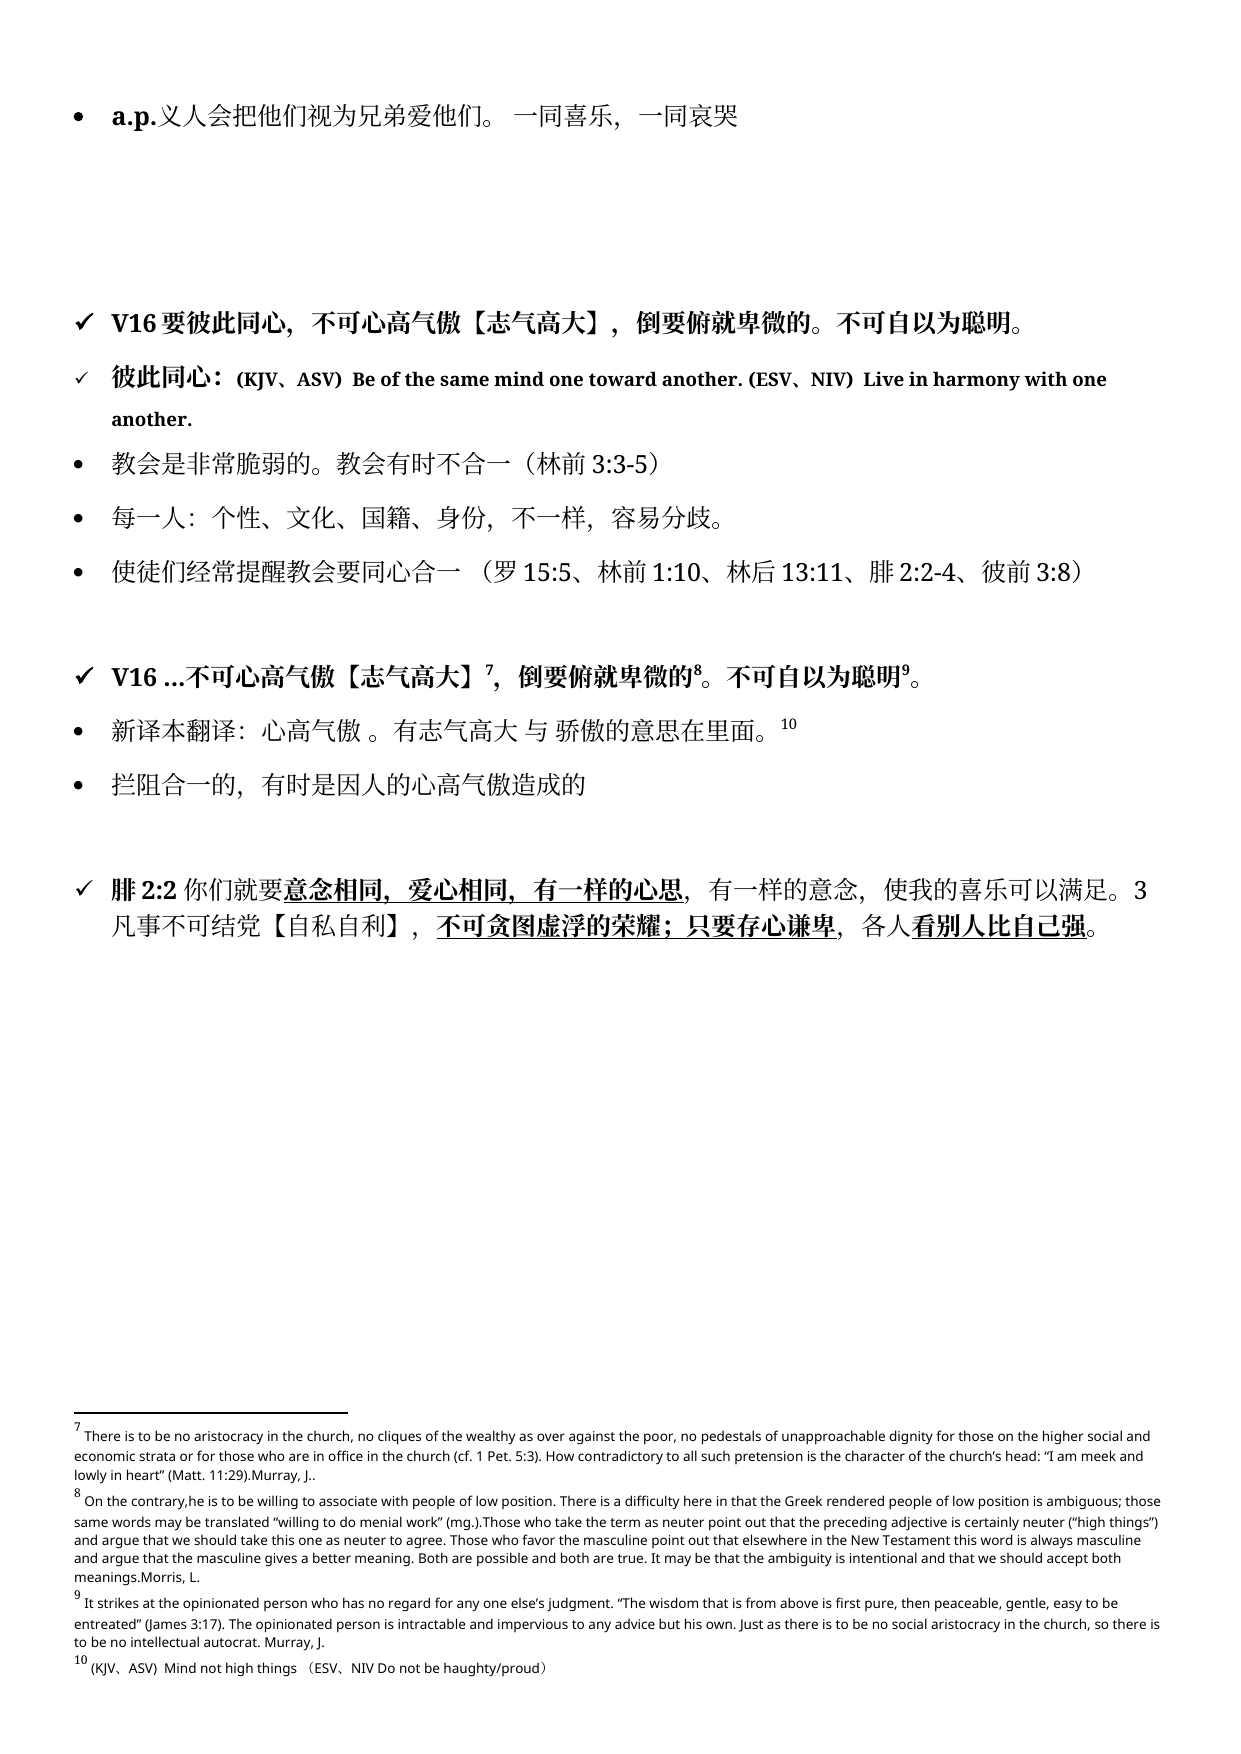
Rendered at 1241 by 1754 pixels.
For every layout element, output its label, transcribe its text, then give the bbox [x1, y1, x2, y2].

list V16要彼此同心，不可心高气傲【志气高大】，倒要俯就卑微的。不可自以为聪明。 [74, 304, 1166, 340]
list 拦阻合一的，有时是因人的心高气傲造成的 [74, 766, 1166, 802]
list 新译本翻译：心高气傲 。有志气高大 与 骄傲的意思在里面。 [74, 712, 1166, 748]
list 每一人：个性、文化、国籍、身份，不一样，容易分歧。 [74, 499, 1166, 535]
list 教会是非常脆弱的。教会有时不合一（林前3:3-5） [74, 445, 1166, 481]
list 腓2:2 你们就要意念相同，爱心相同，有一样的心思，有一样的意念，使我的喜乐可以满足。3 凡事不可结党【自私自利】，不可贪图虚浮的荣耀；只要存心谦卑，各人看别人比自己强。 [74, 871, 1166, 943]
list 彼此同心：(KJV、ASV) Be of the same mind one toward another. (ESV、NIV) Live in harmony with one another. [74, 358, 1166, 432]
list a.p.义人会把他们视为兄弟爱他们。 一同喜乐，一同哀哭 [74, 97, 1166, 133]
list 使徒们经常提醒教会要同心合一 （罗15:5、林前1:10、林后13:11、腓2:2-4、彼前3:8） [74, 553, 1166, 589]
list V16 ...不可心高气傲【志气高大】，倒要俯就卑微的。不可自以为聪明。 [74, 658, 1166, 694]
